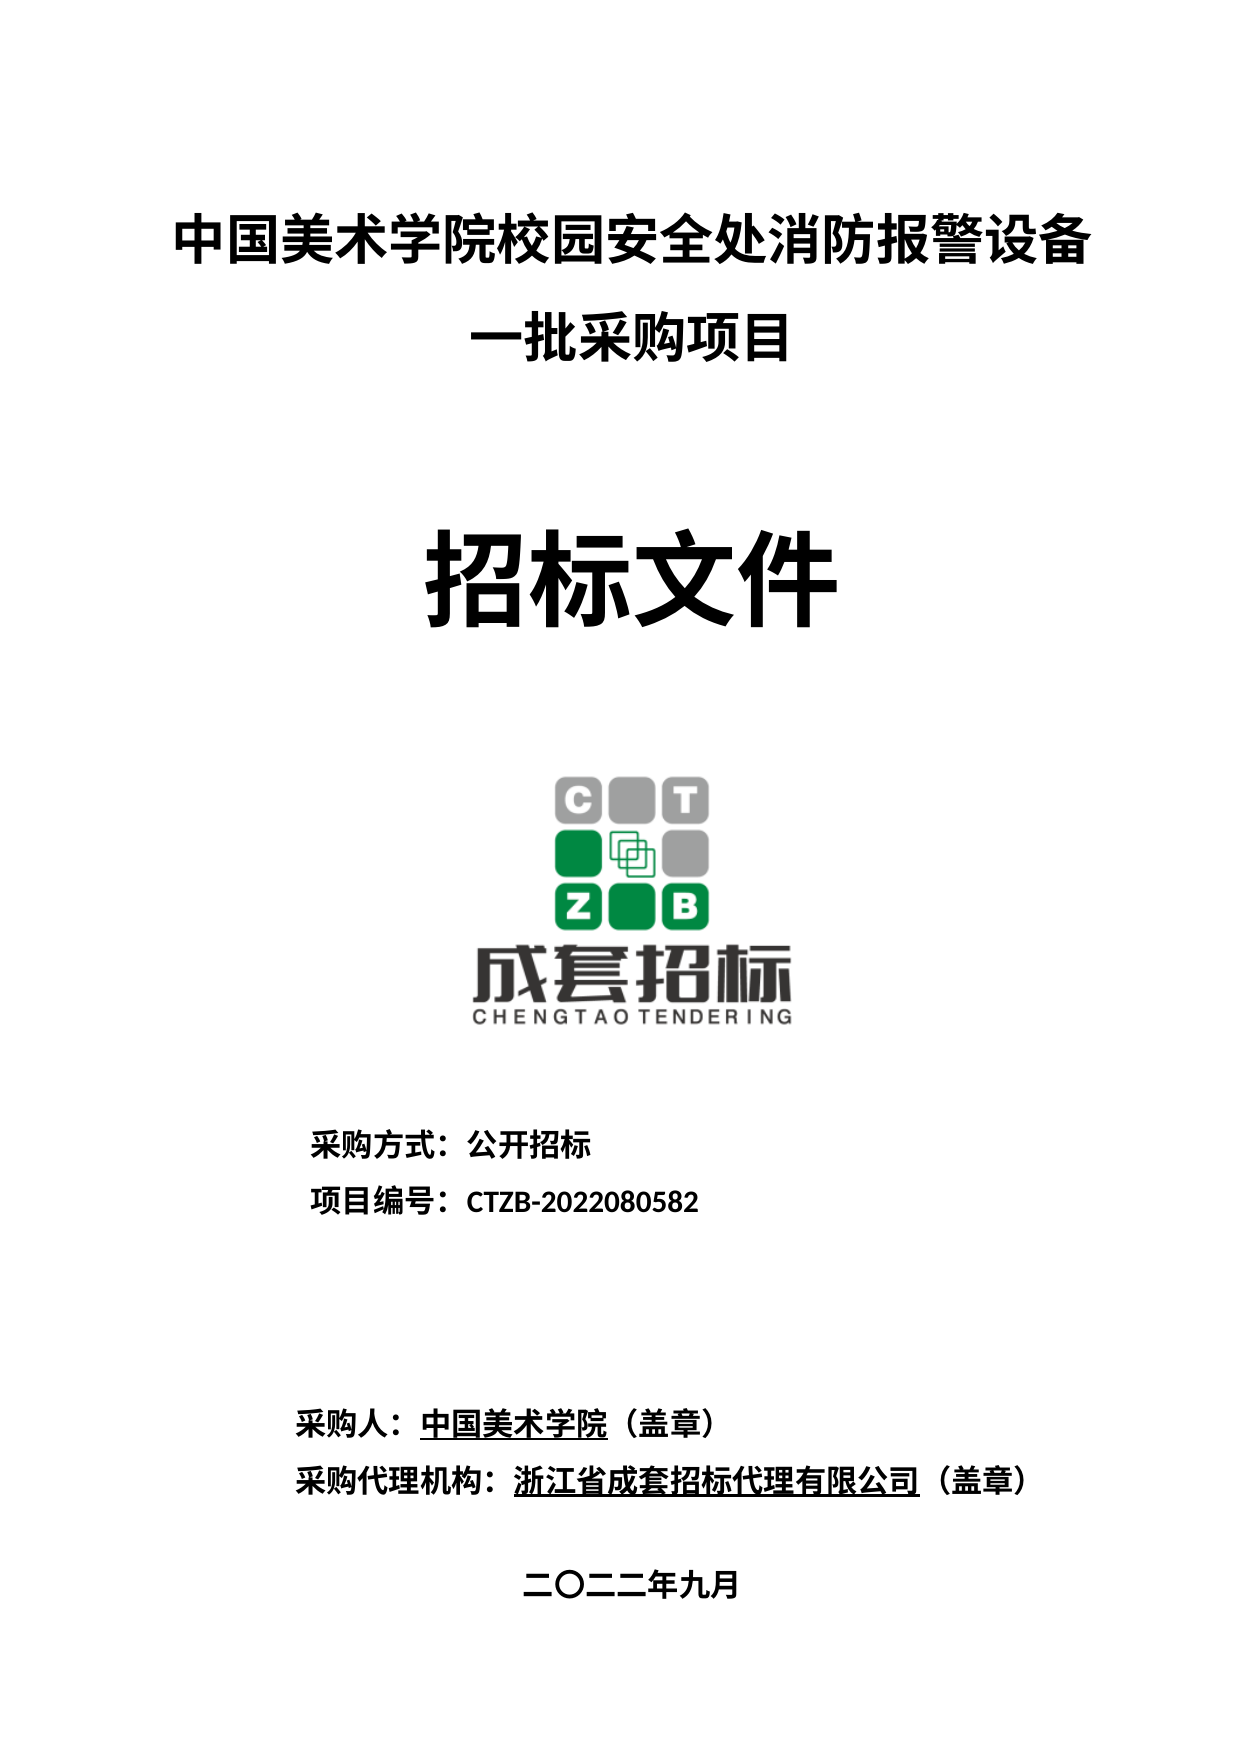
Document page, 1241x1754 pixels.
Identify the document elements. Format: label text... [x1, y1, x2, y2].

text 采购代理机构：浙江省成套招标代理有限公司（盖章） [153, 1456, 1110, 1501]
text 项目编号：CTZB-2022080582 [153, 1176, 1110, 1221]
text 采购人：中国美术学院（盖章） [153, 1399, 1110, 1444]
text 招标文件 [153, 497, 1110, 648]
picture [443, 752, 821, 1047]
text 二〇二二年九月 [153, 1560, 1110, 1605]
text 中国美术学院校园安全处消防报警设备一批采购项目 [153, 197, 1110, 373]
text 采购方式：公开招标 [153, 1120, 1110, 1165]
